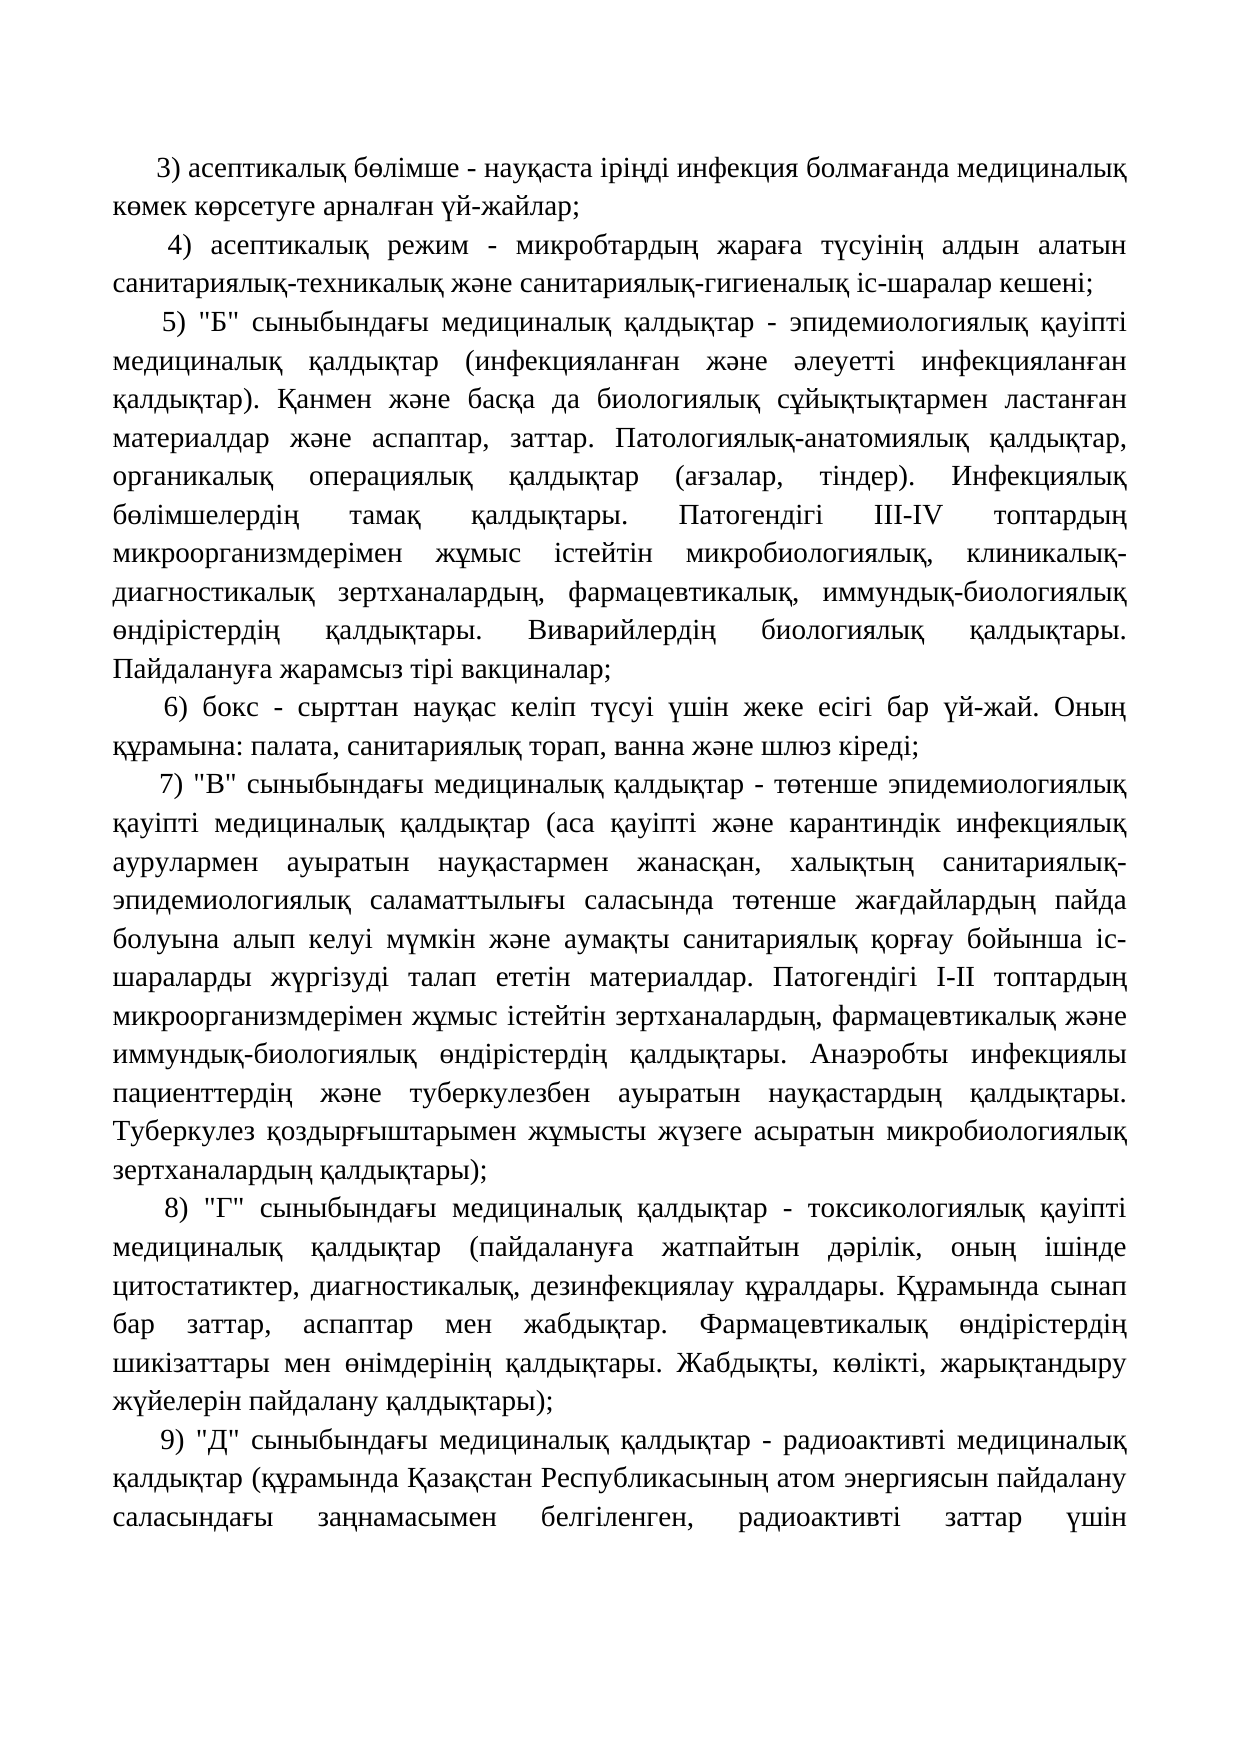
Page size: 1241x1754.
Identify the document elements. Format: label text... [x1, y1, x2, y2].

text 5) "Б" сыныбындағы медициналық қалдықтар - эпидемиологиялық қауіпті медициналық қалдықтар (инфекцияланған және әлеуетті инфекцияланған қалдықтар). Қанмен және басқа да биологиялық сұйықтықтармен ластанған материалдар және аспаптар, заттар. Патологиялық-анатомиялық қалдықтар, органикалық операциялық қалдықтар (ағзалар, тіндер). Инфекциялық бөлімшелердің тамақ қалдықтары. Патогендігі III-IV топтардың микроорганизмдерімен жұмыс істейтін микробиологиялық, клиникалық-диагностикалық зертханалардың, фармацевтикалық, иммундық-биологиялық өндірістердің қалдықтары. Виварийлердің биологиялық қалдықтары. Пайдалануға жарамсыз тірі вакциналар; [112, 304, 1128, 684]
text 7) "В" сыныбындағы медициналық қалдықтар - төтенше эпидемиологиялық қауіпті медициналық қалдықтар (аса қауіпті және карантиндік инфекциялық аурулармен ауыратын науқастармен жанасқан, халықтың санитариялық-эпидемиологиялық саламаттылығы саласында төтенше жағдайлардың пайда болуына алып келуі мүмкін және аумақты санитариялық қорғау бойынша іс-шараларды жүргізуді талап ететін материалдар. Патогендігі I-II топтардың микроорганизмдерімен жұмыс істейтін зертханалардың, фармацевтикалық және иммундық-биологиялық өндірістердің қалдықтары. Анаэробты инфекциялы пациенттердің және туберкулезбен ауыратын науқастардың қалдықтары. Туберкулез қоздырғыштарымен жұмысты жүзеге асыратын микробиологиялық зертханалардың қалдықтары); [112, 767, 1128, 1186]
text 6) бокс - сырттан науқас келіп түсуі үшін жеке есігі бар үй-жай. Оның құрамына: палата, санитариялық торап, ванна және шлюз кіреді; [112, 689, 1128, 762]
text 4) асептикалық режим - микробтардың жараға түсуінің алдын алатын санитариялық-техникалық және санитариялық-гигиеналық іс-шаралар кешені; [112, 227, 1128, 299]
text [112, 1422, 1128, 1532]
text 8) "Г" сыныбындағы медициналық қалдықтар - токсикологиялық қауіпті медициналық қалдықтар (пайдалануға жатпайтын дәрілік, оның ішінде цитостатиктер, диагностикалық, дезинфекциялау құралдары. Құрамында сынап бар заттар, аспаптар мен жабдықтар. Фармацевтикалық өндірістердің шикізаттары мен өнімдерінің қалдықтары. Жабдықты, көлікті, жарықтандыру жүйелерін пайдалану қалдықтары); [112, 1191, 1128, 1417]
text 3) асептикалық бөлімше - науқаста іріңді инфекция болмағанда медициналық көмек көрсетуге арналған үй-жайлар; [112, 150, 1128, 222]
